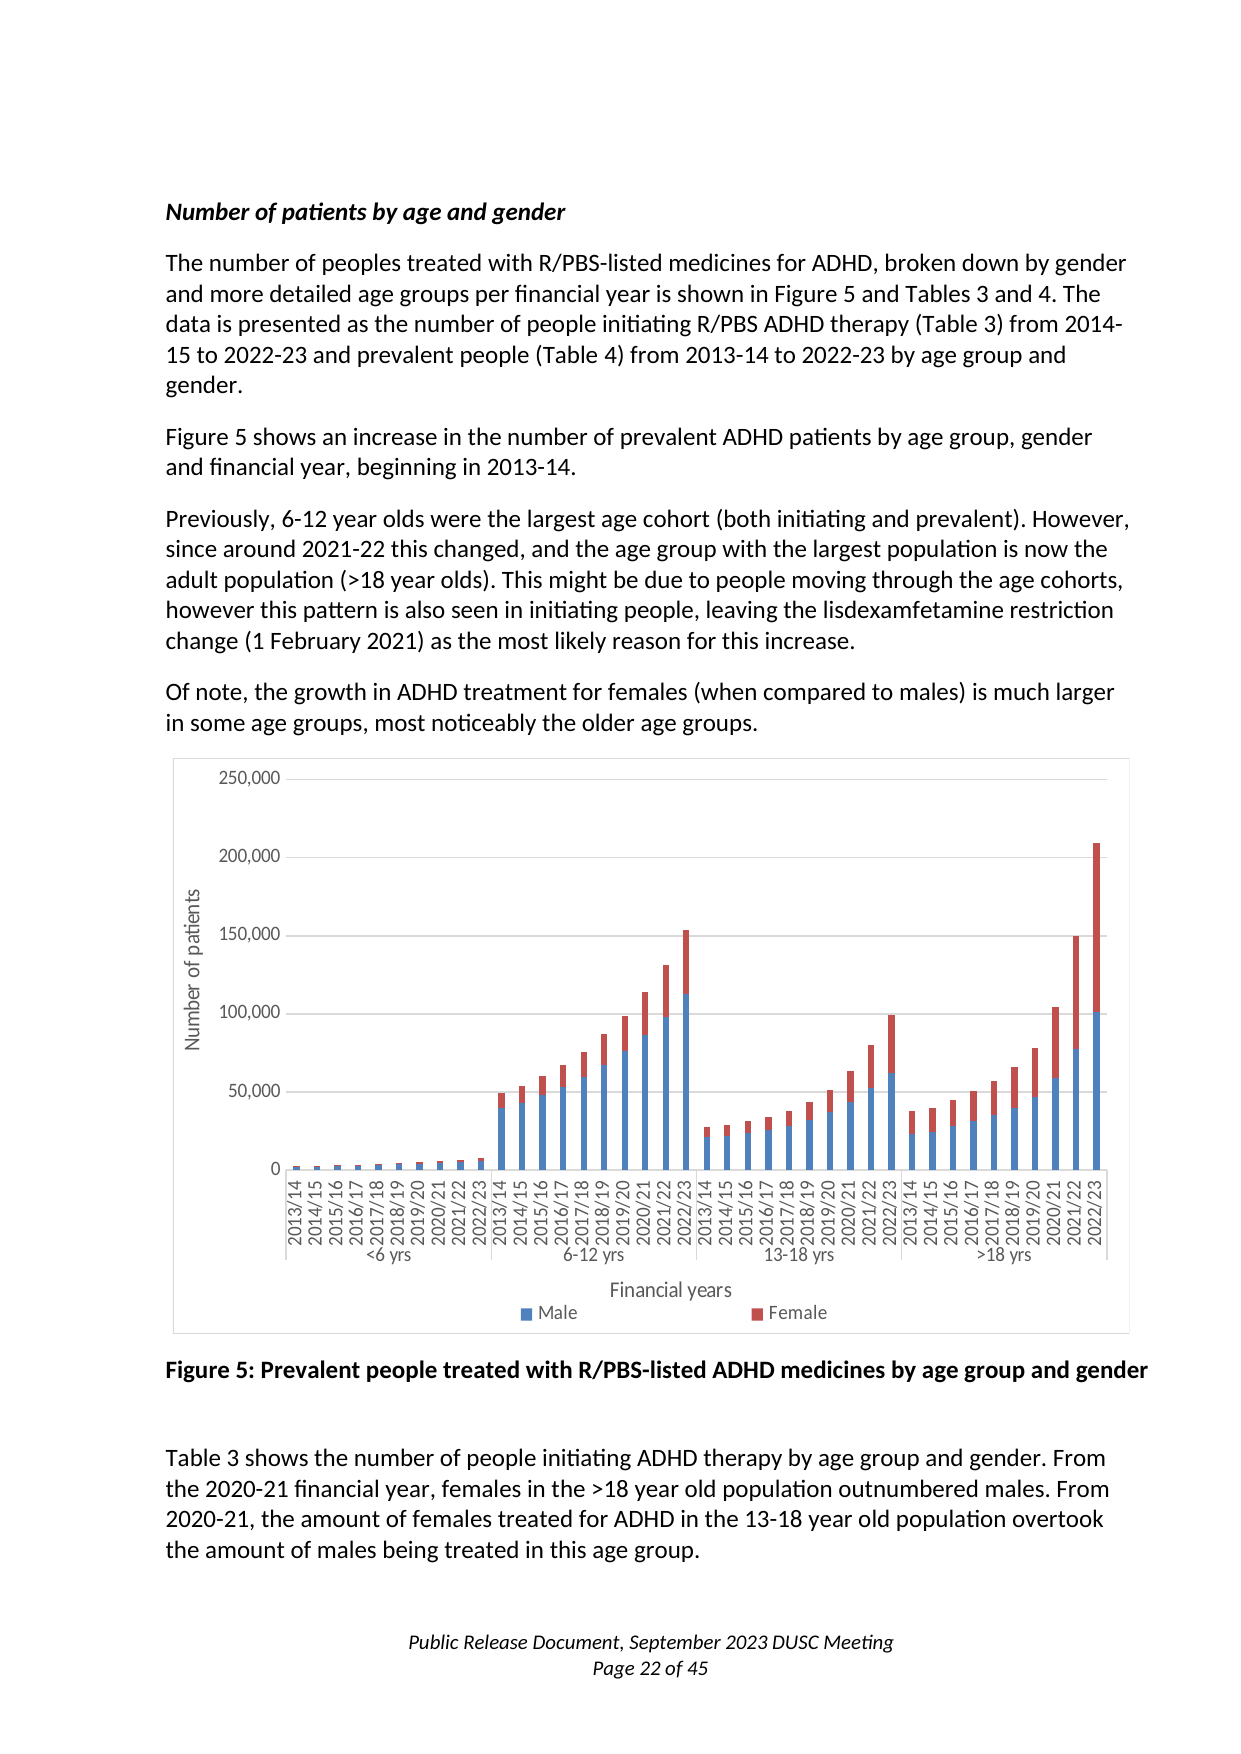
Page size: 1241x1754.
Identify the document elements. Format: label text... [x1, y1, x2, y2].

text Previously, 6-12 year olds were the largest age cohort (both initiating and prevalent). However, since around 2021-22 this changed, and the age group with the largest population is now the adult population (>18 year olds). This might be due to people moving through the age cohorts, however this pattern is also seen in initiating people, leaving the lisdexamfetamine restriction change (1 February 2021) as the most likely reason for this increase. [165, 503, 1137, 656]
text Of note, the growth in ADHD treatment for females (when compared to males) is much larger in some age groups, most noticeably the older age groups. [165, 676, 1137, 737]
subtitle Number of patients by age and gender [165, 196, 1137, 227]
text The number of peoples treated with R/PBS-listed medicines for ADHD, broken down by gender and more detailed age groups per financial year is shown in Figure 5 and Tables 3 and 4. The data is presented as the number of people initiating R/PBS ADHD therapy (Table 3) from 2014-15 to 2022-23 and prevalent people (Table 4) from 2013-14 to 2022-23 by age group and gender. [165, 248, 1137, 400]
text Figure 5 shows an increase in the number of prevalent ADHD patients by age group, gender and financial year, beginning in 2013-14. [165, 421, 1137, 482]
text Table 3 shows the number of people initiating ADHD therapy by age group and gender. From the 2020-21 financial year, females in the >18 year old population outnumbered males. From 2020-21, the amount of females treated for ADHD in the 13-18 year old population overtook the amount of males being treated in this age group. [165, 1442, 1137, 1564]
title Figure 5: Prevalent people treated with R/PBS-listed ADHD medicines by age group and gender [165, 1354, 1155, 1384]
